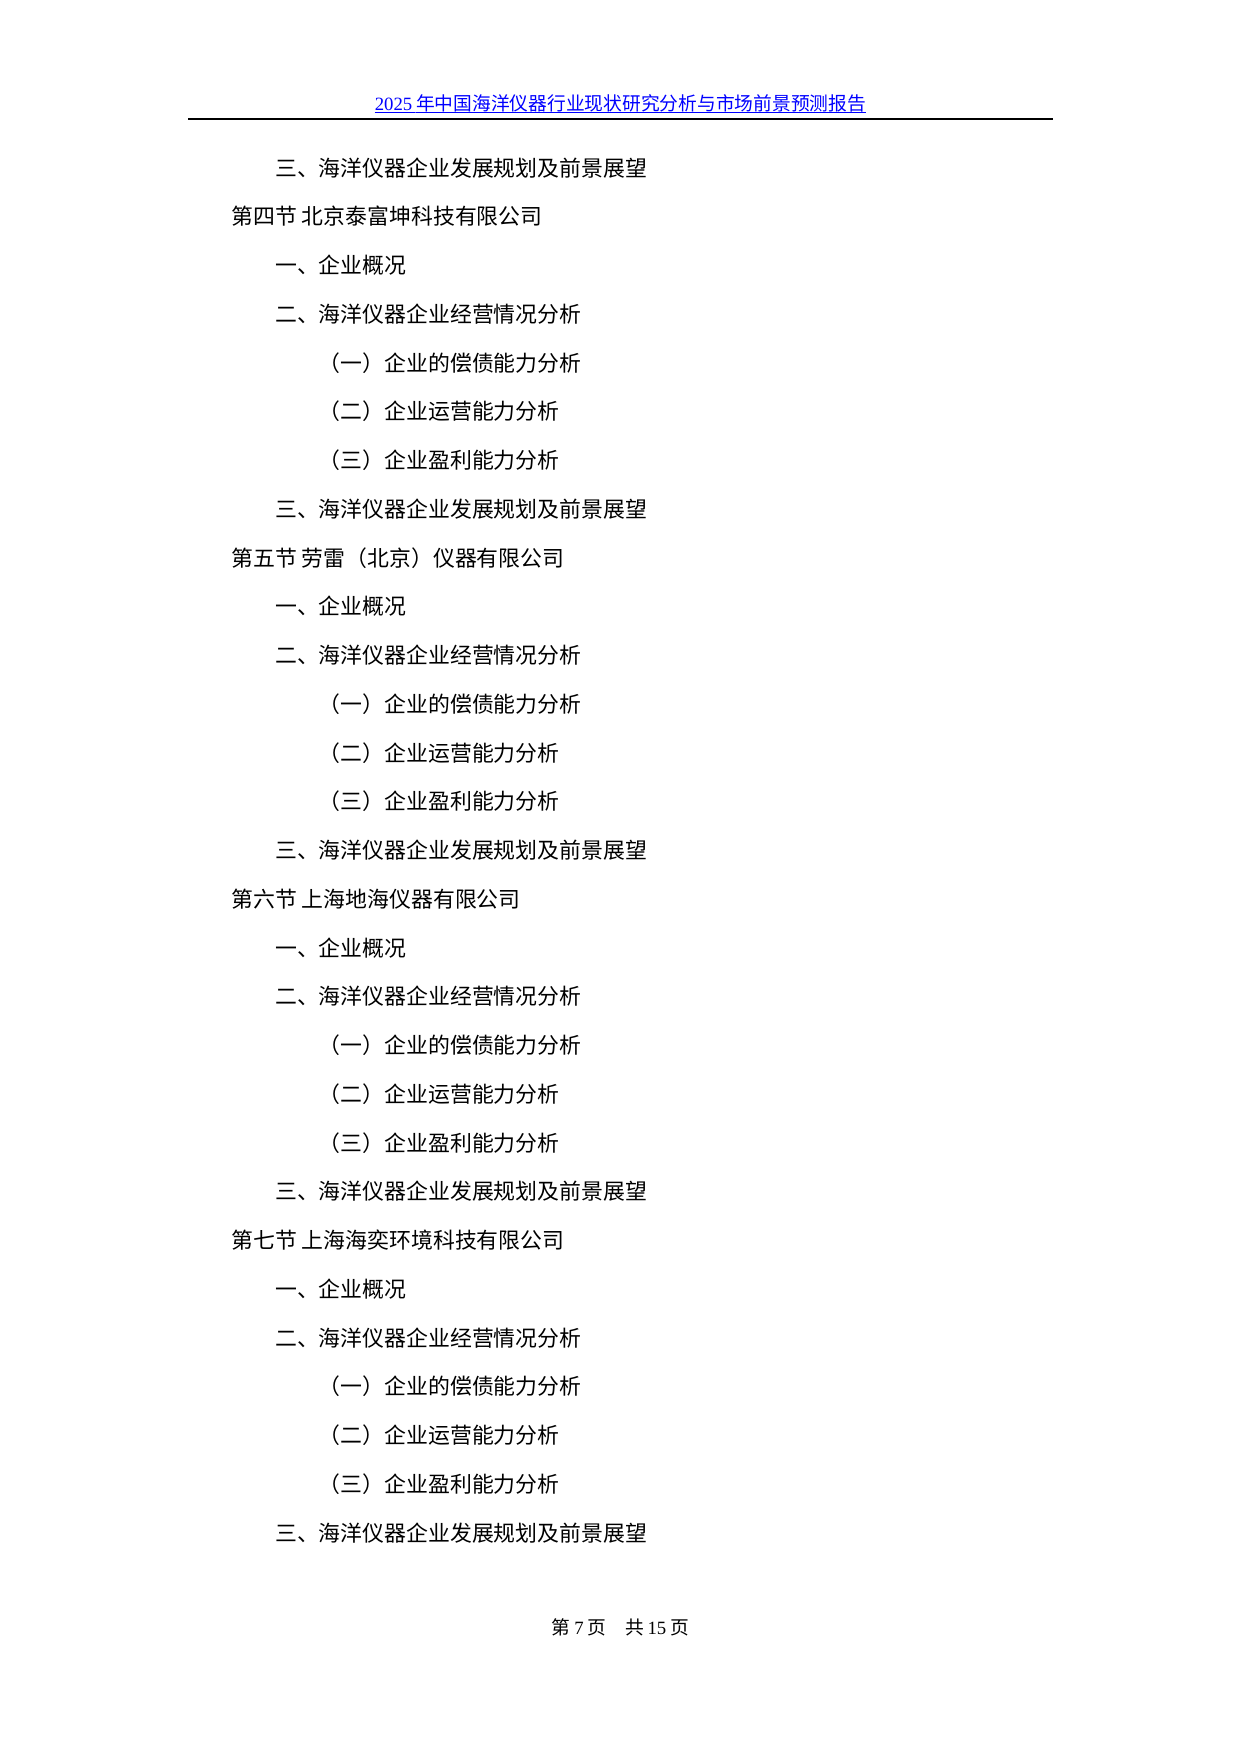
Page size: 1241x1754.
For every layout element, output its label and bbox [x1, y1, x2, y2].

text [187, 150, 1053, 1548]
